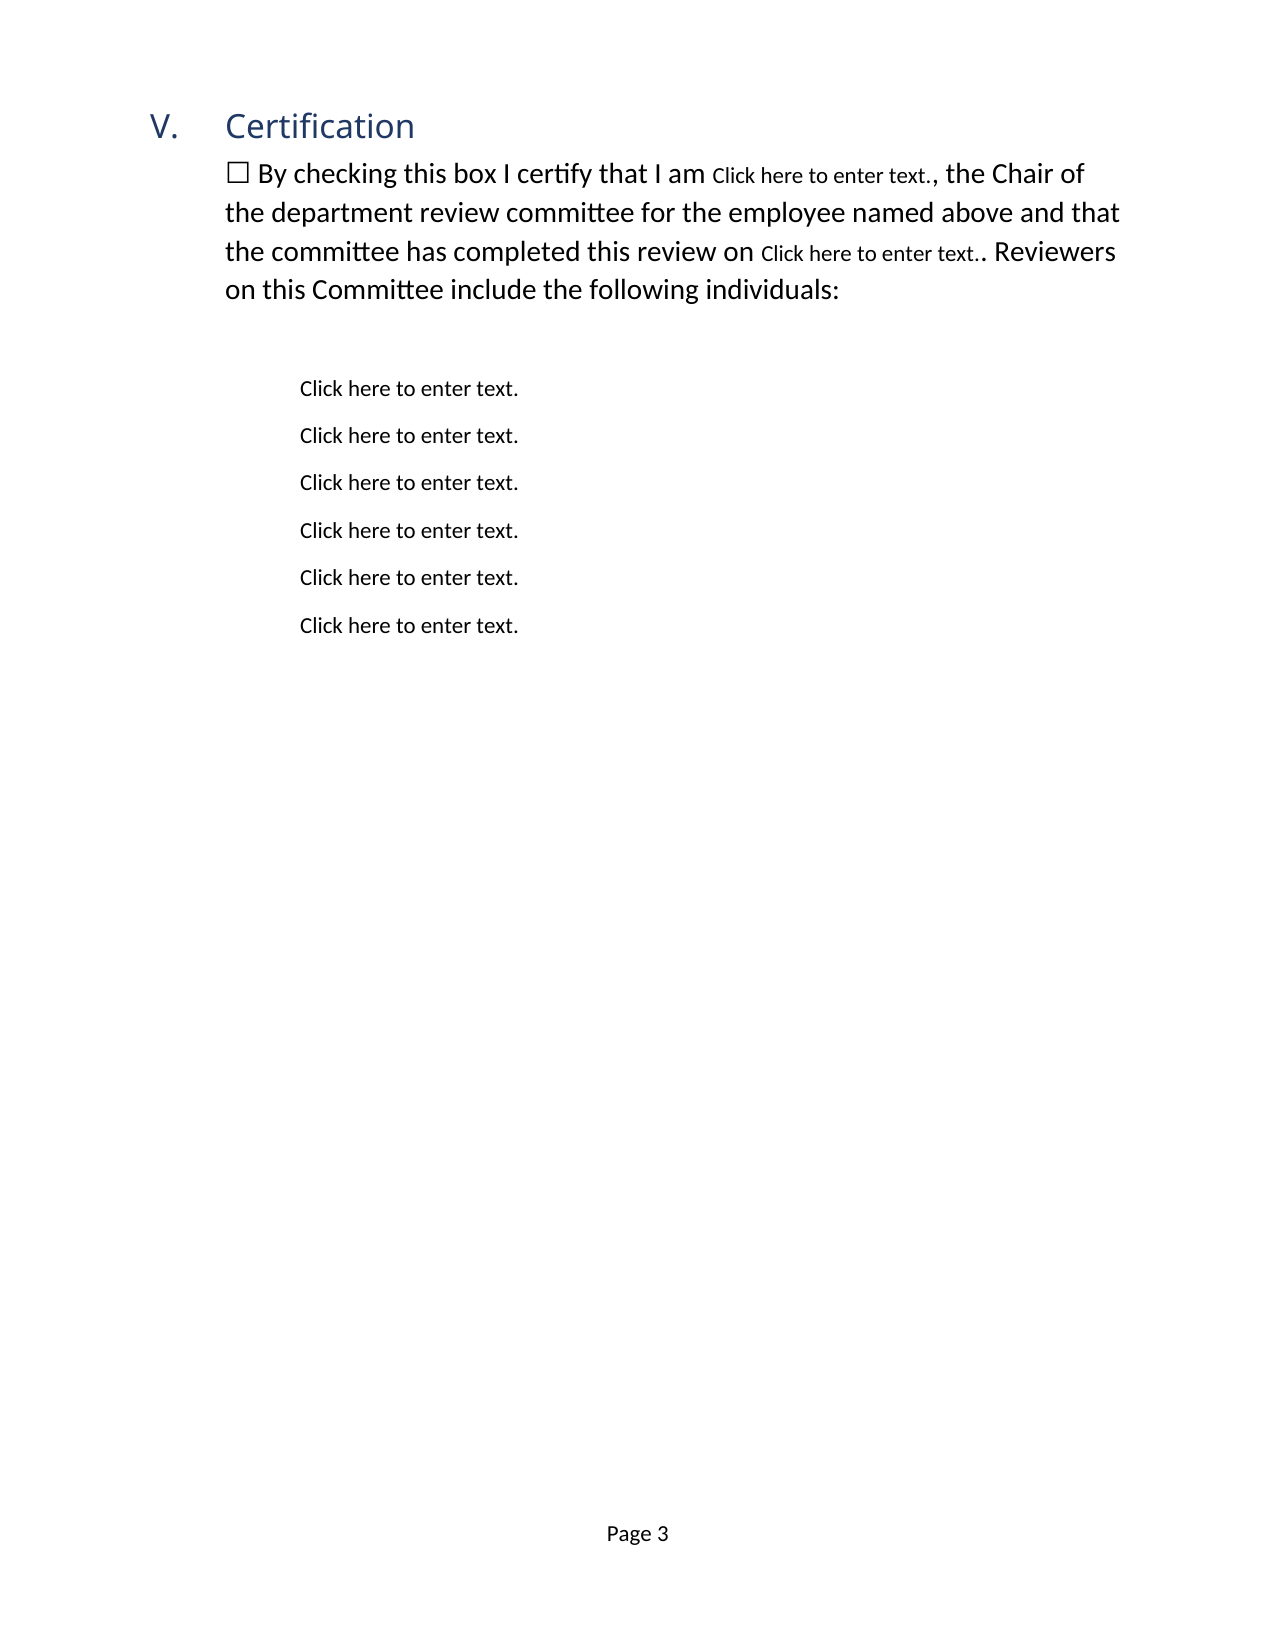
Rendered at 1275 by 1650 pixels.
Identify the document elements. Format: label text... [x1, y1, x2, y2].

text By checking this box I certify that I am , the Chair of the department review committee for the employee named above and that the committee has completed this review on . Reviewers on this Committee include the following individuals: [225, 152, 1125, 307]
subtitle Certification [150, 103, 1125, 148]
